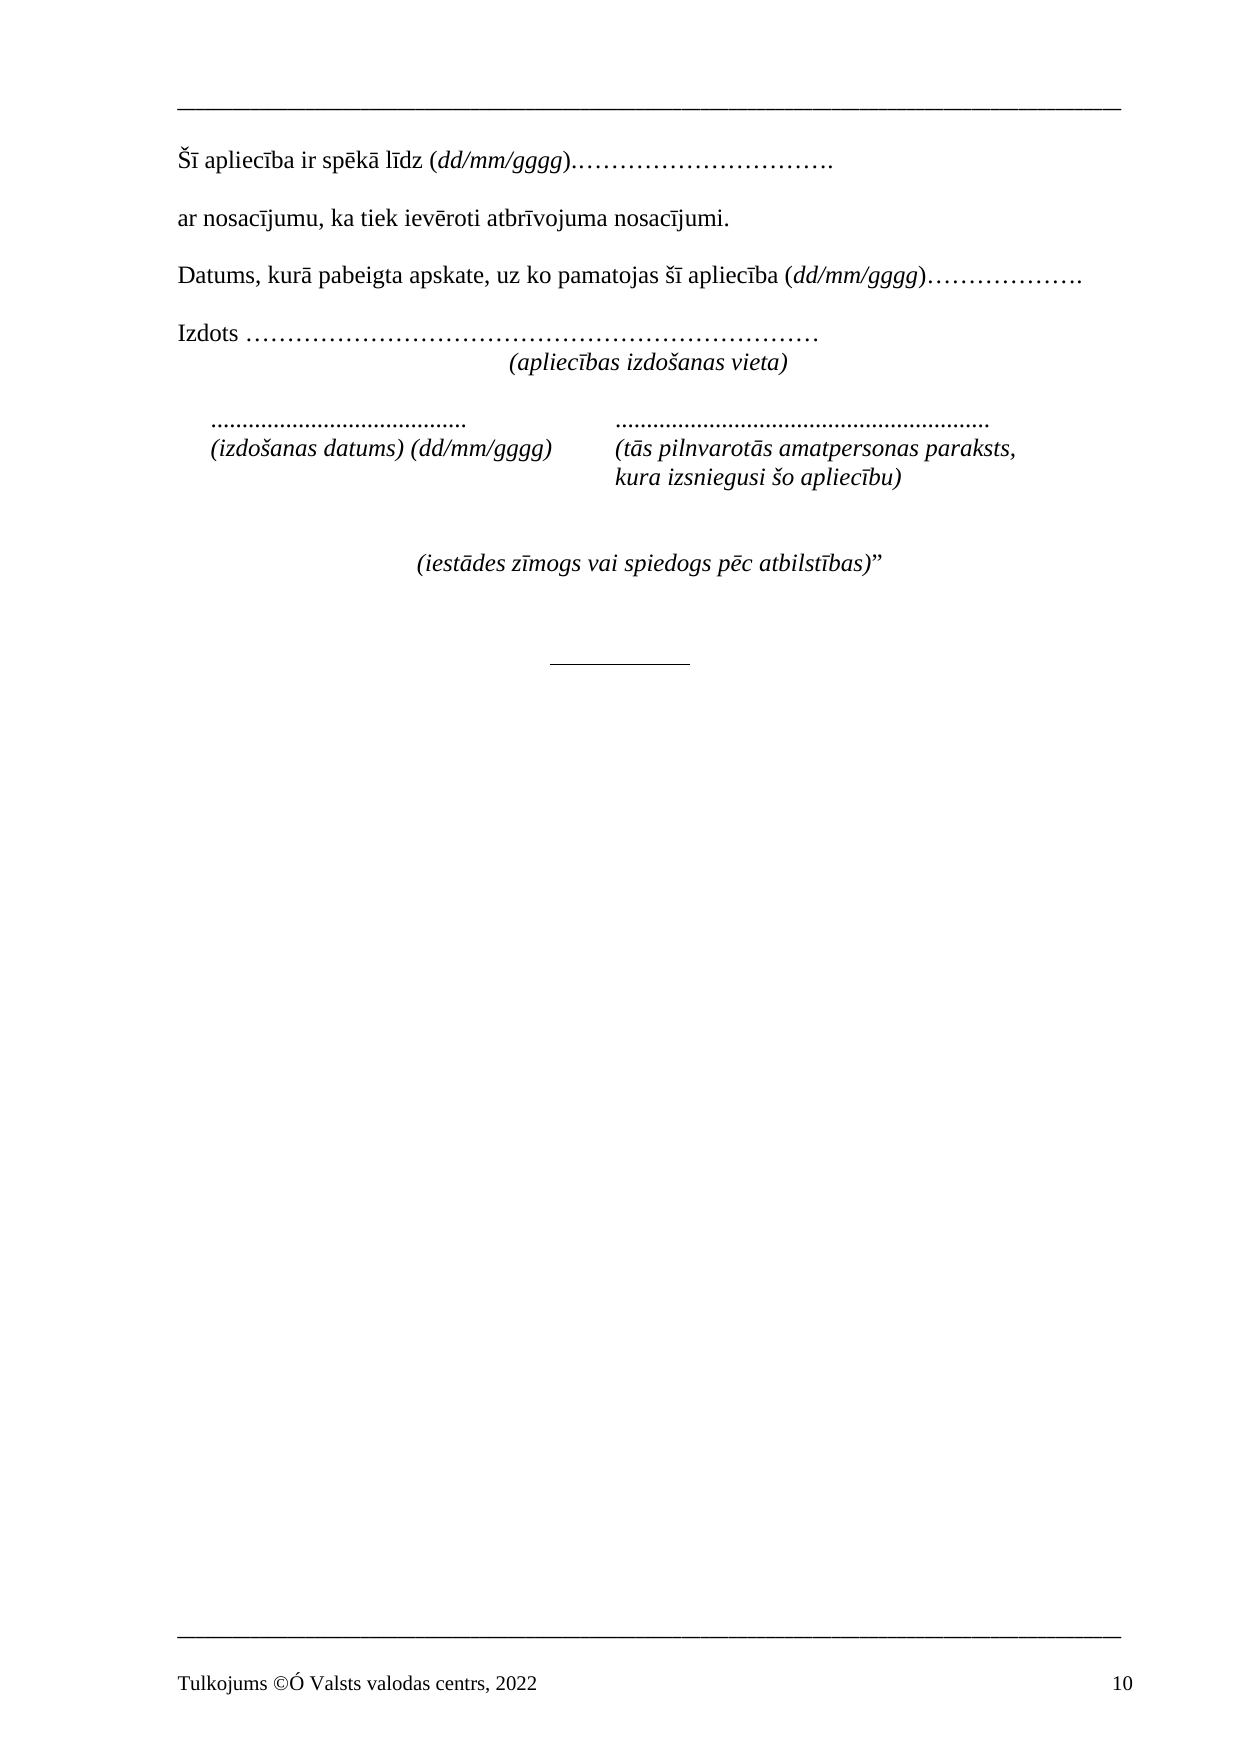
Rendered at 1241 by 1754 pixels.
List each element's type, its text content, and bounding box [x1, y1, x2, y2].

table_cell (tās pilnvarotās amatpersonas paraksts, kura izsniegusi šo apliecību) [615, 433, 1106, 491]
table_header ............................................................ [615, 404, 1106, 433]
table_cell (izdošanas datums) (dd/mm/gggg) [210, 433, 615, 491]
table_header ......................................... [210, 404, 615, 433]
text Šī apliecība ir spēkā līdz (dd/mm/gggg).…………………………. [177, 146, 1122, 174]
text (apliecības izdošanas vieta) [177, 347, 1122, 376]
text Izdots …………………………………………………………… [177, 318, 1122, 347]
text Datums, kurā pabeigta apskate, uz ko pamatojas šī apliecība (dd/mm/gggg)………………. [177, 261, 1122, 289]
text (iestādes zīmogs vai spiedogs pēc atbilstības)” [177, 548, 1122, 577]
text ar nosacījumu, ka tiek ievēroti atbrīvojuma nosacījumi. [177, 203, 1122, 232]
